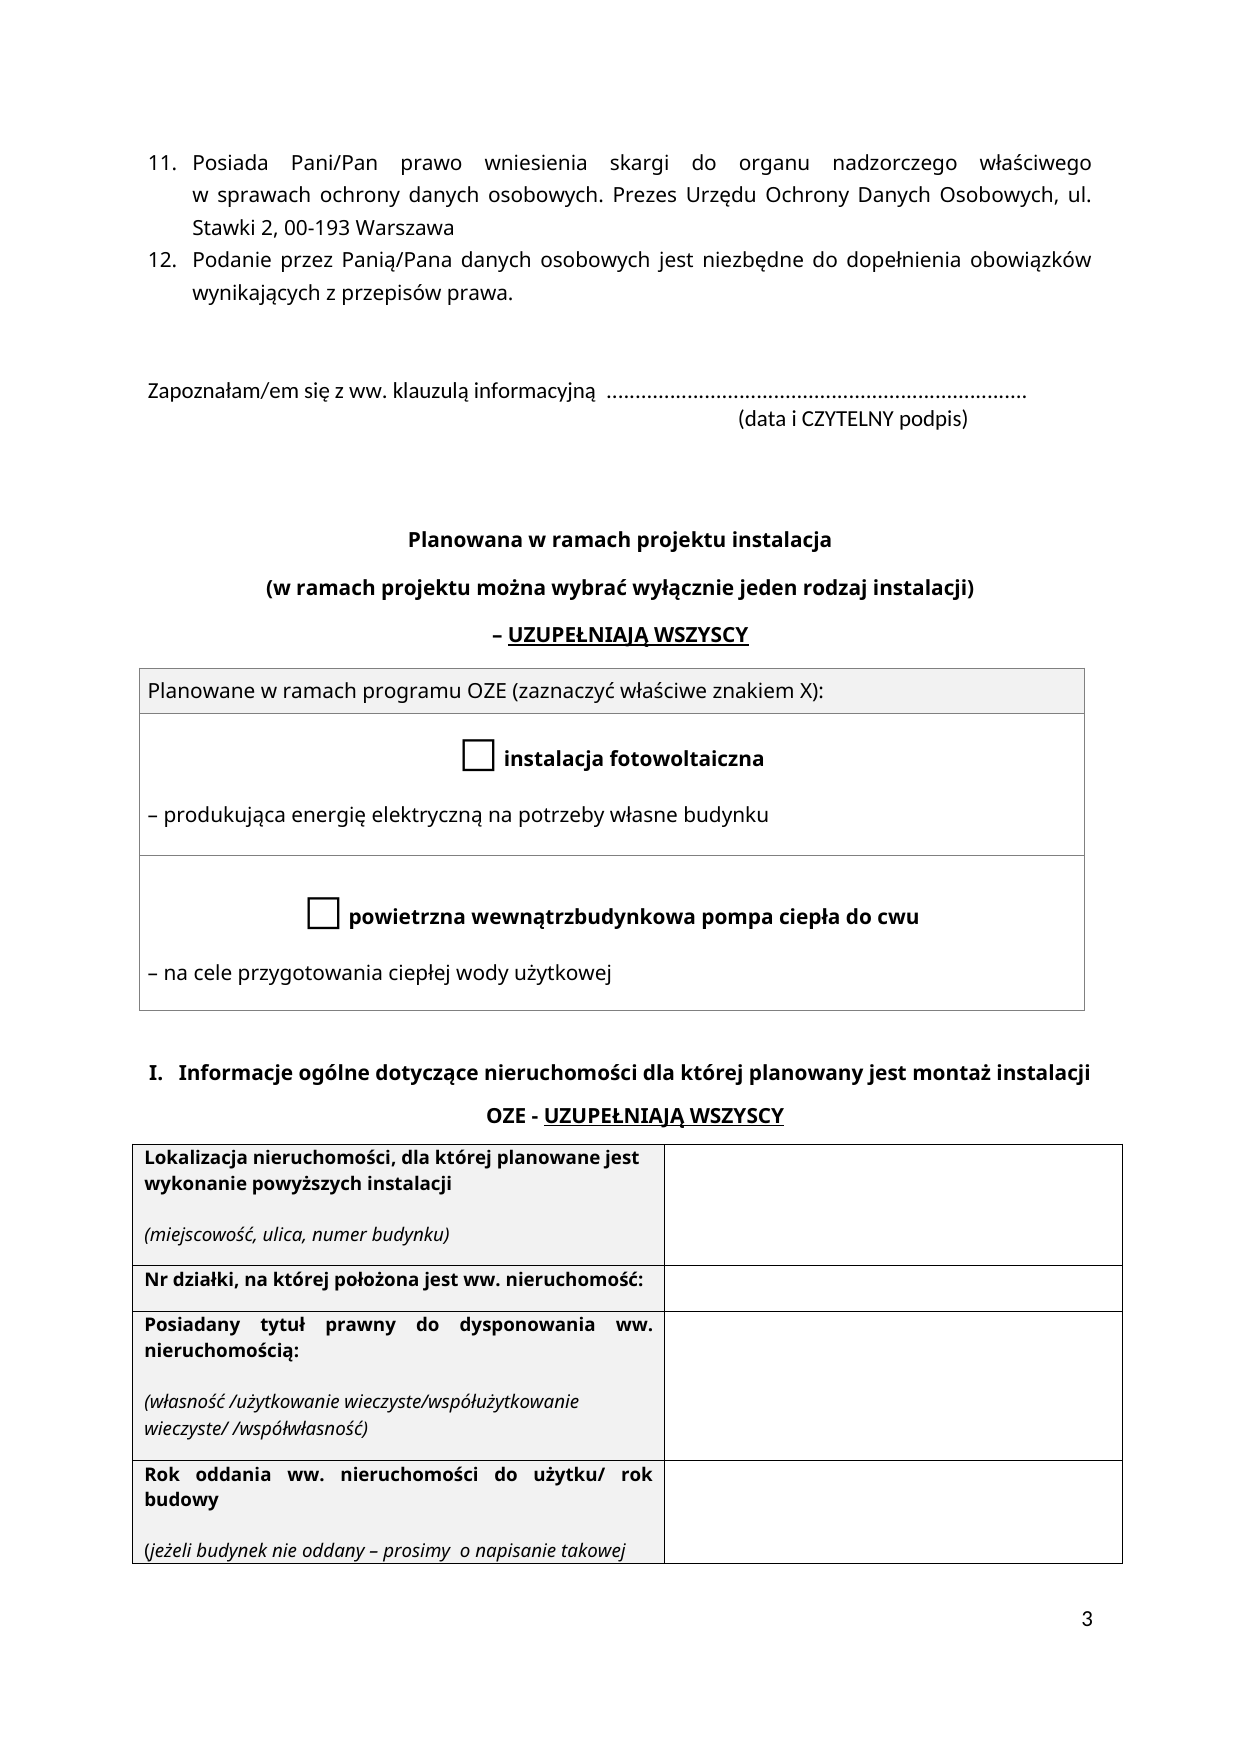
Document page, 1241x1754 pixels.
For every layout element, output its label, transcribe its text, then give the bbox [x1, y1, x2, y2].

text Planowana w ramach projektu instalacja [148, 526, 1093, 554]
list Informacje ogólne dotyczące nieruchomości dla której planowany jest montaż instalacji OZE - UZUPEŁNIAJĄ WSZYSCY [148, 1058, 1093, 1129]
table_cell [133, 1461, 664, 1563]
list Posiada Pani/Pan prawo wniesienia skargi do organu nadzorczego właściwego w sprawach ochrony danych osobowych. Prezes Urzędu Ochrony Danych Osobowych, ul. Stawki 2, 00-193 Warszawa [148, 148, 1093, 241]
text (data i CZYTELNY podpis) [664, 404, 1093, 432]
text (w ramach projektu można wybrać wyłącznie jeden rodzaj instalacji) [148, 573, 1093, 601]
table_cell Nr działki, na której położona jest ww. nieruchomość: [133, 1266, 664, 1311]
table_header [665, 1145, 1122, 1265]
list Podanie przez Panią/Pana danych osobowych jest niezbędne do dopełnienia obowiązków wynikających z przepisów prawa. [148, 245, 1093, 306]
text Zapoznałam/em się z ww. klauzulą informacyjną ......................................................................... [148, 376, 1093, 404]
table_cell [665, 1312, 1122, 1460]
table_cell [665, 1461, 1122, 1563]
table_header Planowane w ramach programu OZE (zaznaczyć właściwe znakiem X): [140, 669, 1084, 713]
text – UZUPEŁNIAJĄ WSZYSCY [148, 620, 1093, 649]
table_cell □ instalacja fotowoltaiczna – produkująca energię elektryczną na potrzeby własne budynku [140, 714, 1084, 855]
table_cell Posiadany tytuł prawny do dysponowania ww. nieruchomością: (własność /użytkowanie wieczyste/współużytkowanie wieczyste/ /współwłasność) [133, 1312, 664, 1460]
table_cell □ powietrzna wewnątrzbudynkowa pompa ciepła do cwu – na cele przygotowania ciepłej wody użytkowej [140, 856, 1084, 1010]
table_header Lokalizacja nieruchomości, dla której planowane jest wykonanie powyższych instalacji (miejscowość, ulica, numer budynku) [133, 1145, 664, 1265]
table_cell [665, 1266, 1122, 1311]
